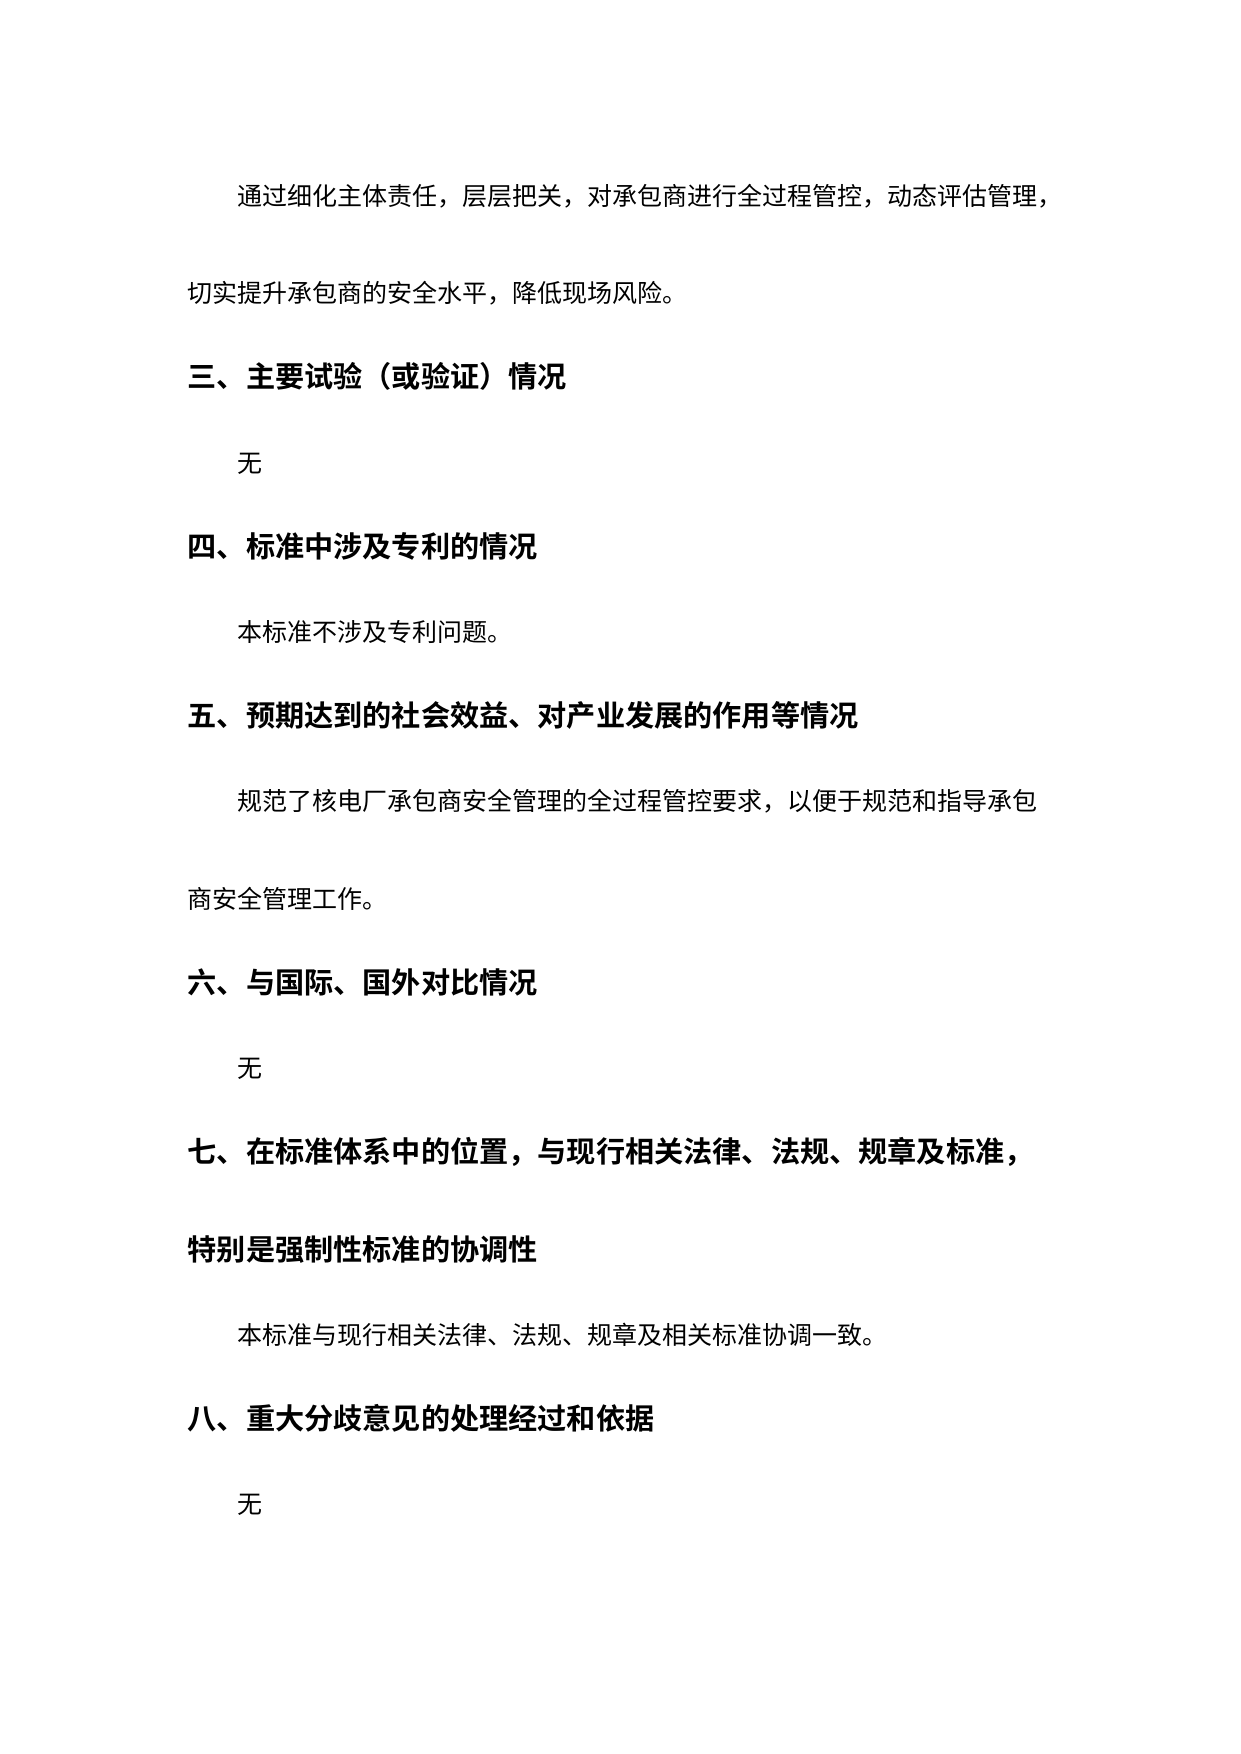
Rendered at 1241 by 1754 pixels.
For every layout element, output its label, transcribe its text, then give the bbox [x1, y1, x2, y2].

text 无 [187, 1470, 1053, 1535]
text 五、预期达到的社会效益、对产业发展的作用等情况 [187, 681, 1053, 746]
text 规范了核电厂承包商安全管理的全过程管控要求，以便于规范和指导承包商安全管理工作。 [187, 767, 1053, 930]
text 四、标准中涉及专利的情况 [187, 512, 1053, 577]
text 无 [187, 429, 1053, 494]
text 无 [187, 1034, 1053, 1099]
text 本标准不涉及专利问题。 [187, 598, 1053, 663]
text 八、重大分歧意见的处理经过和依据 [187, 1384, 1053, 1449]
text 通过细化主体责任，层层把关，对承包商进行全过程管控，动态评估管理，切实提升承包商的安全水平，降低现场风险。 [187, 162, 1053, 324]
text 本标准与现行相关法律、法规、规章及相关标准协调一致。 [187, 1301, 1053, 1366]
text 七、在标准体系中的位置，与现行相关法律、法规、规章及标准，特别是强制性标准的协调性 [187, 1117, 1053, 1280]
text 三、主要试验（或验证）情况 [187, 343, 1053, 408]
text 六、与国际、国外对比情况 [187, 948, 1053, 1013]
